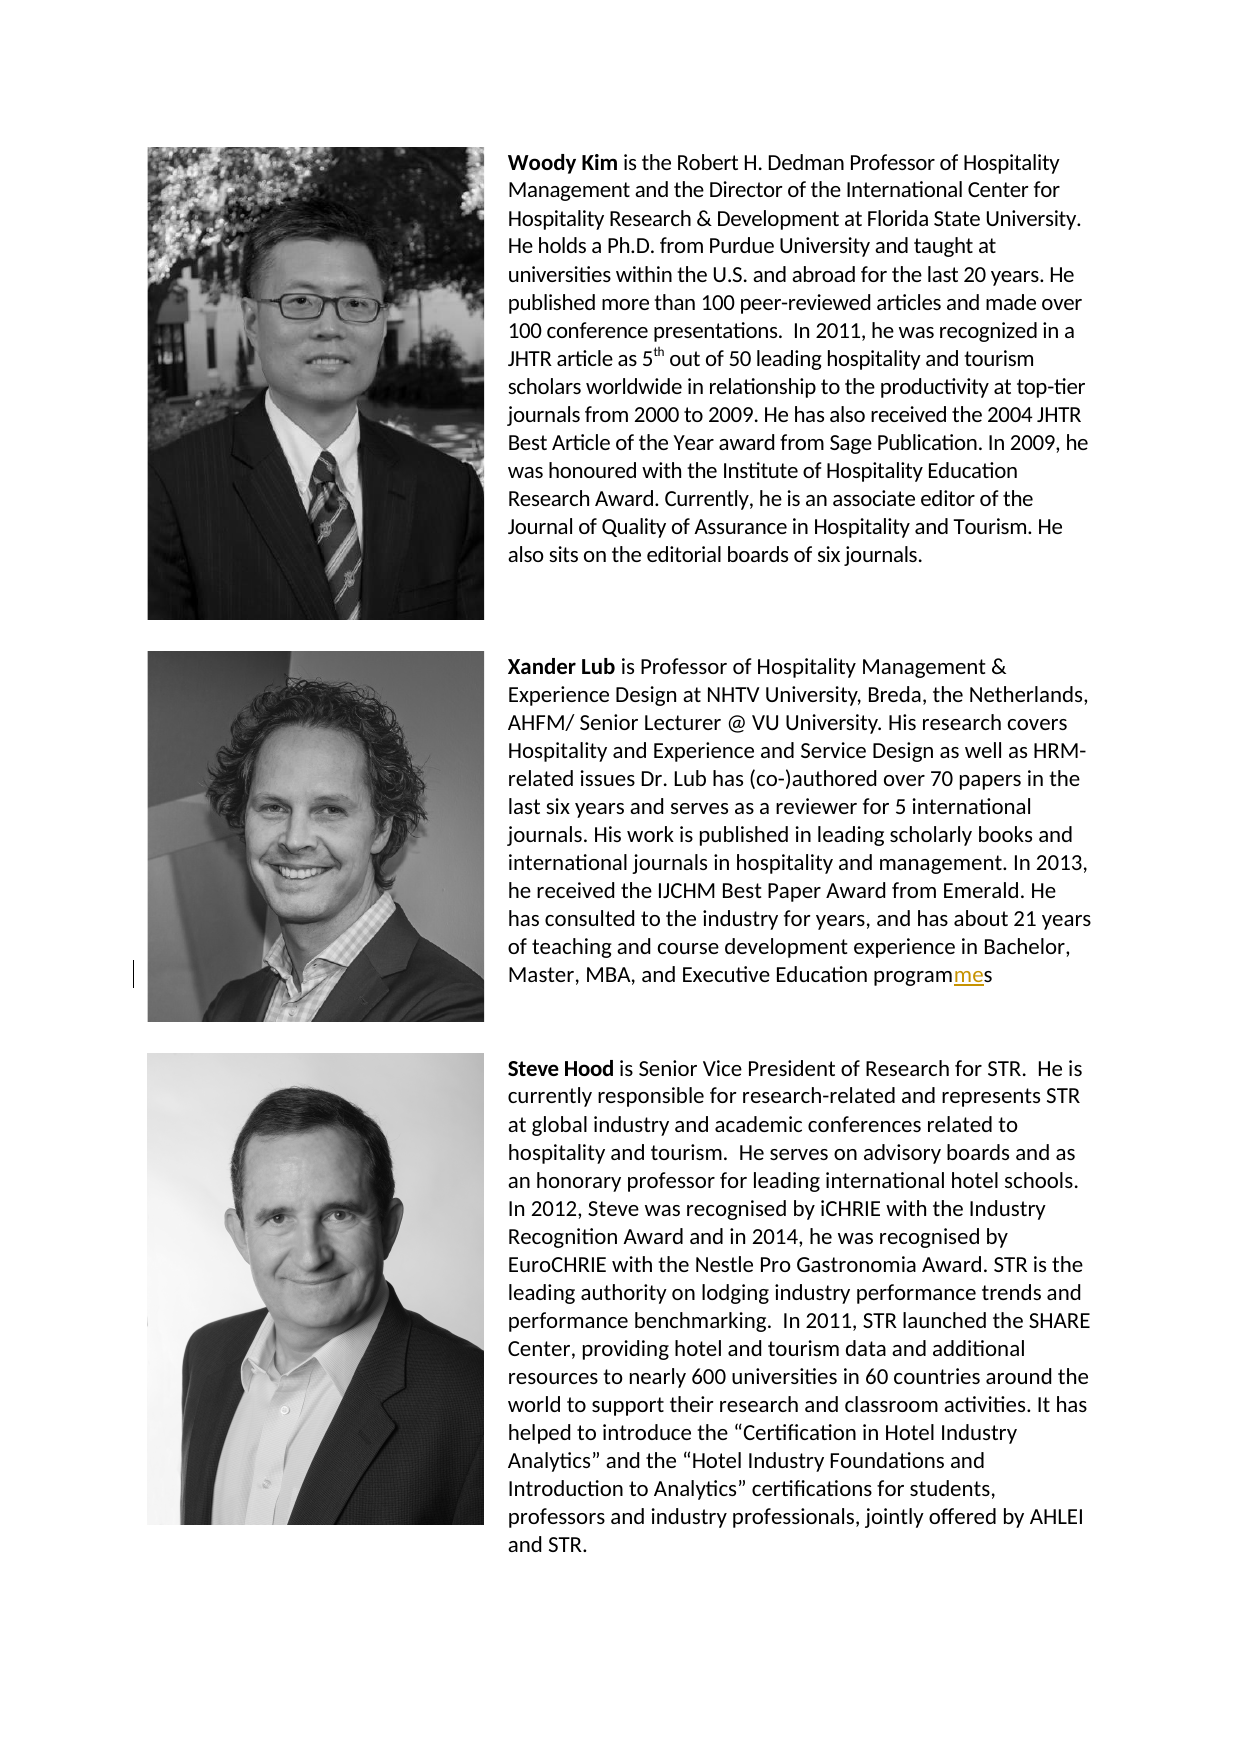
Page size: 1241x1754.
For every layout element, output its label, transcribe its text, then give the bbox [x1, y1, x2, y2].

table_cell [136, 1054, 496, 1618]
picture [147, 147, 485, 620]
table_cell Woody Kim is the Robert H. Dedman Professor of Hospitality Management and the Director of the International Center for Hospitality Research & Development at Florida State University. He holds a Ph.D. from Purdue University and taught at universities within the U.S. and abroad for the last 20 years. He published more than 100 peer-reviewed articles and made over 100 conference presentations. In 2011, he was recognized in a JHTR article as 5th out of 50 leading hospitality and tourism scholars worldwide in relationship to the productivity at top-tier journals from 2000 to 2009. He has also received the 2004 JHTR Best Article of the Year award from Sage Publication. In 2009, he was honoured with the Institute of Hospitality Education Research Award. Currently, he is an associate editor of the Journal of Quality of Assurance in Hospitality and Tourism. He also sits on the editorial boards of six journals. [496, 148, 1104, 652]
table_cell [136, 148, 496, 652]
table_cell Steve Hood is Senior Vice President of Research for STR. He is currently responsible for research-related and represents STR at global industry and academic conferences related to hospitality and tourism. He serves on advisory boards and as an honorary professor for leading international hotel schools. In 2012, Steve was recognised by iCHRIE with the Industry Recognition Award and in 2014, he was recognised by EuroCHRIE with the Nestle Pro Gastronomia Award. STR is the leading authority on lodging industry performance trends and performance benchmarking. In 2011, STR launched the SHARE Center, providing hotel and tourism data and additional resources to nearly 600 universities in 60 countries around the world to support their research and classroom activities. It has helped to introduce the “Certification in Hotel Industry Analytics” and the “Hotel Industry Foundations and Introduction to Analytics” certifications for students, professors and industry professionals, jointly offered by AHLEI and STR. [496, 1054, 1104, 1618]
picture [147, 1053, 484, 1525]
picture [147, 651, 485, 1022]
table_cell Xander Lub is Professor of Hospitality Management & Experience Design at NHTV University, Breda, the Netherlands, AHFM/ Senior Lecturer @ VU University. His research covers Hospitality and Experience and Service Design as well as HRM-related issues Dr. Lub has (co-)authored over 70 papers in the last six years and serves as a reviewer for 5 international journals. His work is published in leading scholarly books and international journals in hospitality and management. In 2013, he received the IJCHM Best Paper Award from Emerald. He has consulted to the industry for years, and has about 21 years of teaching and course development experience in Bachelor, Master, MBA, and Executive Education programs [496, 652, 1104, 1054]
table_cell [136, 652, 496, 1054]
